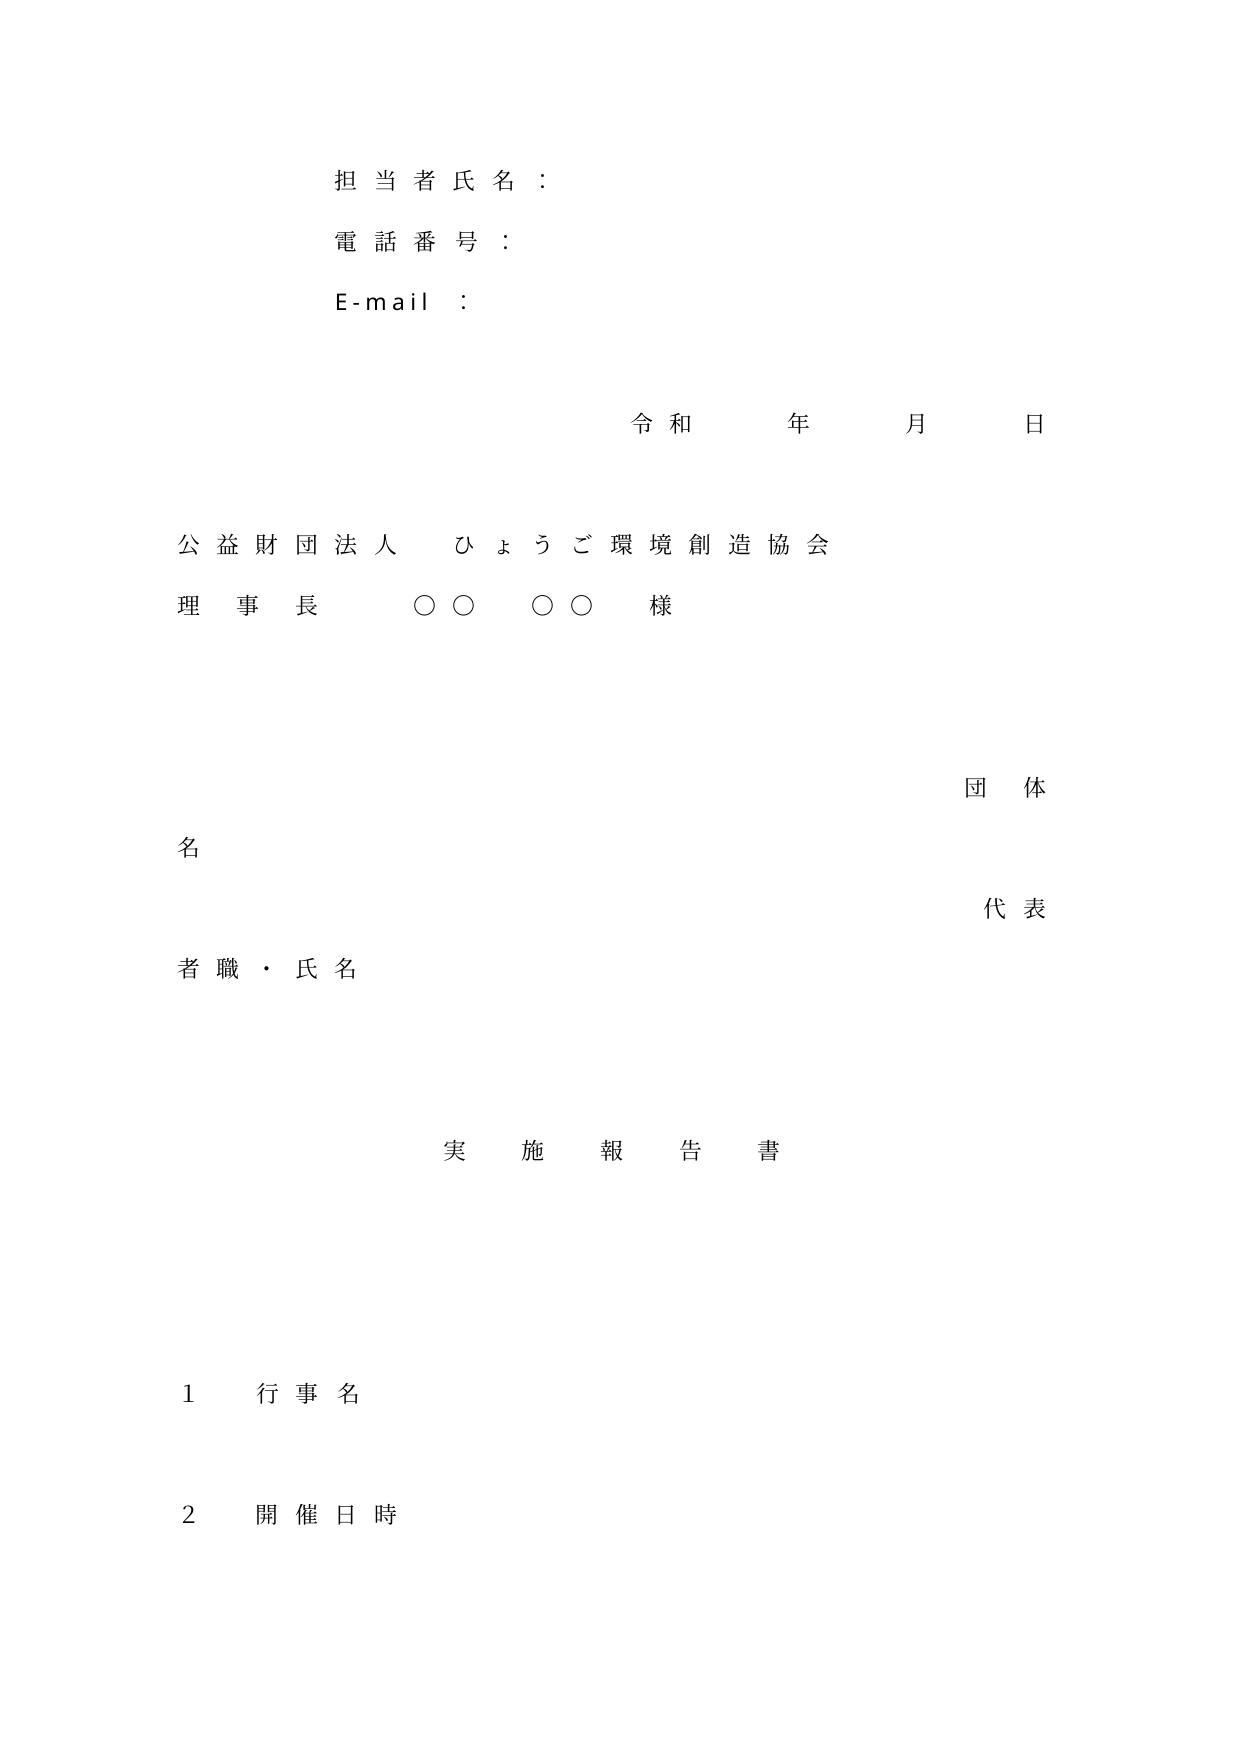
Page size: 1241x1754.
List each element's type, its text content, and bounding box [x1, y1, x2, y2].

text 理 事 長 〇〇 〇〇 様 [177, 574, 1063, 634]
text 団体名 [177, 756, 1063, 877]
text 代表者職・氏名 [177, 877, 1063, 998]
text 実 施 報 告 書 [177, 1119, 1063, 1180]
text １ 行事名 [177, 1362, 1063, 1423]
text 令和 年 月 日 [177, 392, 1063, 453]
text 担当者氏名： [177, 149, 1063, 210]
text 電話番号： [177, 210, 1063, 271]
text 公益財団法人 ひょうご環境創造協会 [177, 513, 1063, 574]
text ２ 開催日時 [177, 1483, 1063, 1544]
text E-mail： [177, 271, 1063, 331]
